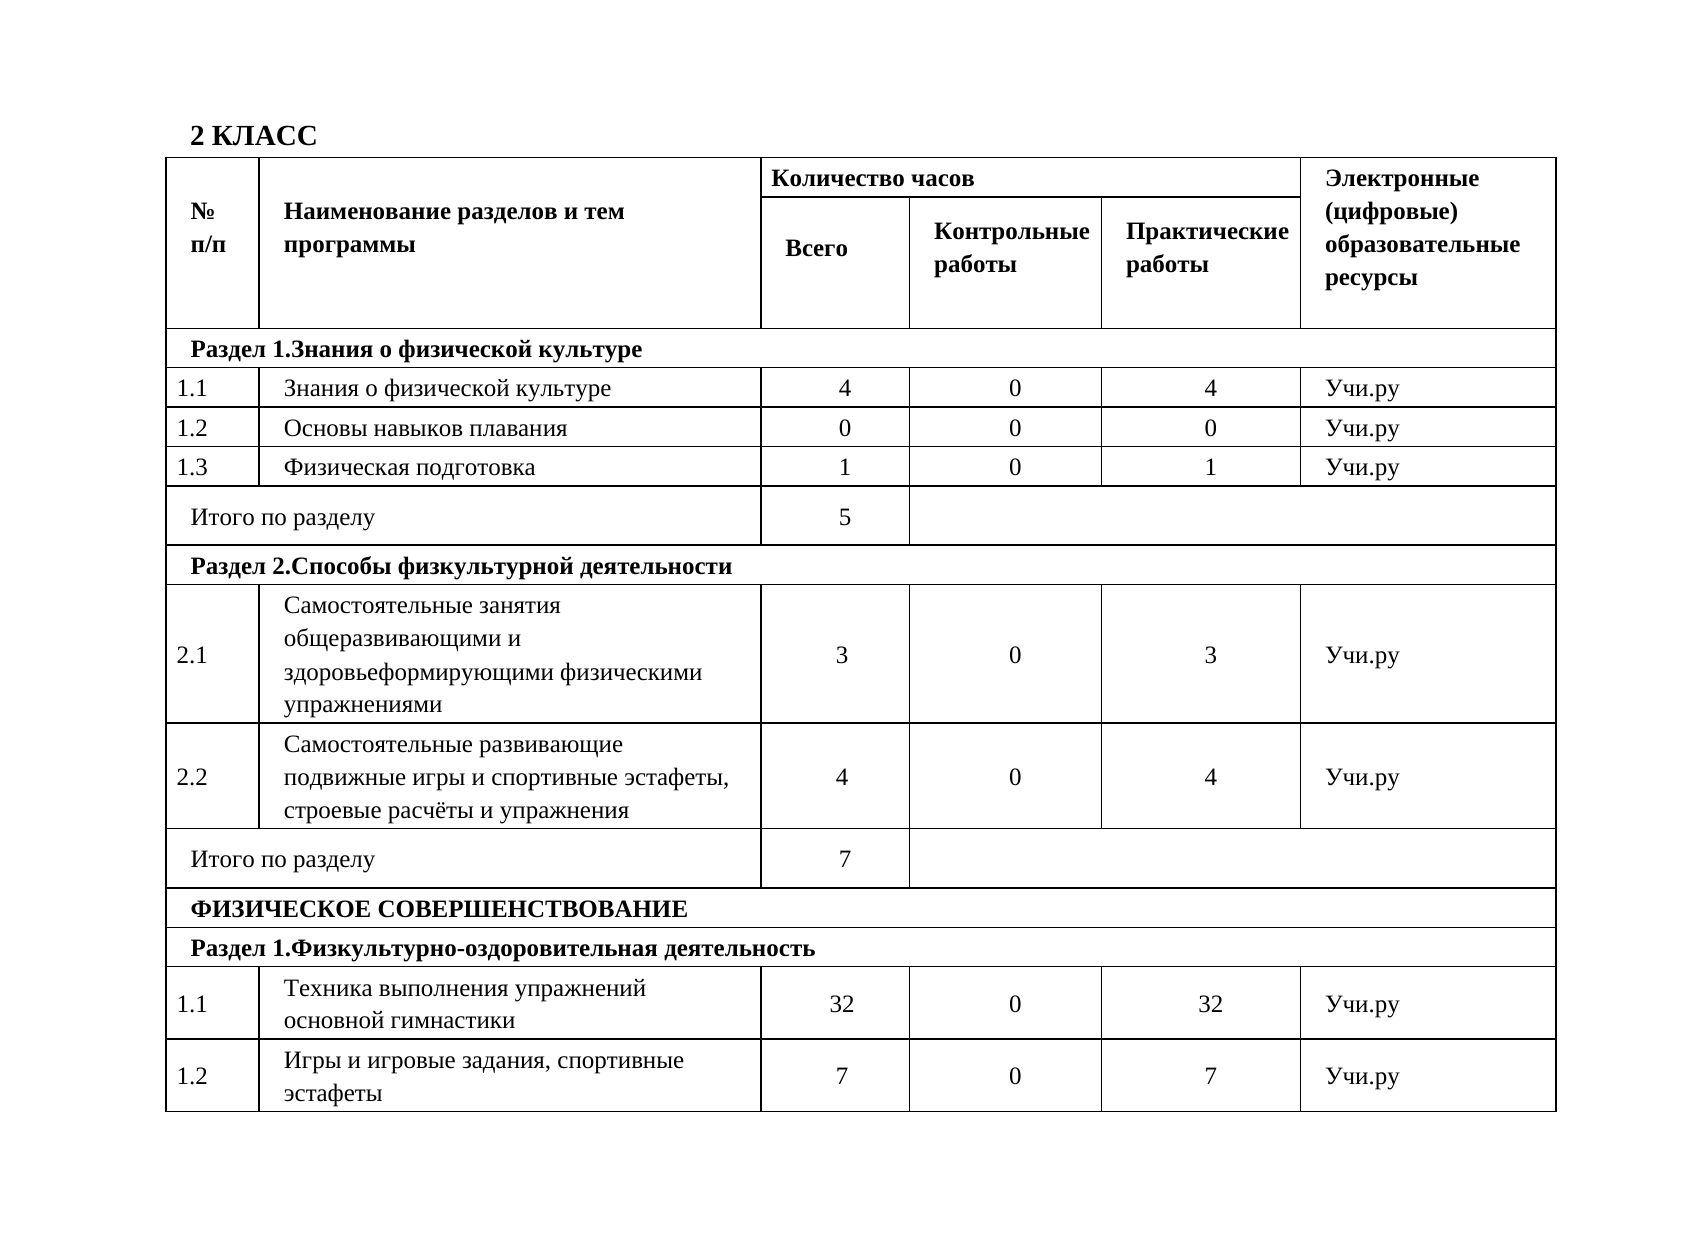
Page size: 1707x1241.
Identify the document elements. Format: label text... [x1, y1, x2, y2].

table_cell [910, 487, 1555, 544]
table_cell Основы навыков плавания [260, 408, 760, 446]
table_cell 0 [910, 967, 1101, 1038]
table_cell 7 [1102, 1040, 1300, 1111]
table_cell 7 [762, 829, 909, 887]
table_cell 0 [910, 1040, 1101, 1111]
table_cell 4 [762, 724, 909, 828]
table_cell 4 [1102, 368, 1300, 406]
table_cell Учи.ру [1301, 724, 1555, 828]
table_cell 2.2 [167, 724, 258, 828]
table_cell Раздел 1.Знания о физической культуре [167, 329, 1555, 367]
table_cell 0 [762, 408, 909, 446]
table_header № п/п [167, 158, 258, 327]
table_cell 1.2 [167, 1040, 258, 1111]
table_cell Физическая подготовка [260, 447, 760, 485]
table_cell Учи.ру [1301, 408, 1555, 446]
table_cell Учи.ру [1301, 585, 1555, 722]
table_header Количество часов [762, 158, 1300, 196]
table_cell 0 [910, 724, 1101, 828]
table_cell 1.1 [167, 967, 258, 1038]
table_cell Учи.ру [1301, 967, 1555, 1038]
table_cell 1.2 [167, 408, 258, 446]
table_cell 1 [762, 447, 909, 485]
text 2 КЛАСС [190, 118, 1618, 152]
table_cell Самостоятельные развивающие подвижные игры и спортивные эстафеты, строевые расчёты и упражнения [260, 724, 760, 828]
table_cell 7 [762, 1040, 909, 1111]
table_cell Итого по разделу [167, 829, 760, 887]
table_cell Самостоятельные занятия общеразвивающими и здоровьеформирующими физическими упражнениями [260, 585, 760, 722]
table_header Наименование разделов и тем программы [260, 158, 760, 327]
table_cell 0 [910, 585, 1101, 722]
table_cell Учи.ру [1301, 1040, 1555, 1111]
table_cell 1.1 [167, 368, 258, 406]
table_cell 0 [910, 447, 1101, 485]
table_cell 1.3 [167, 447, 258, 485]
table_cell Всего [762, 198, 909, 327]
table_cell 32 [762, 967, 909, 1038]
table_cell 2.1 [167, 585, 258, 722]
table_cell Раздел 2.Способы физкультурной деятельности [167, 546, 1555, 584]
table_cell 5 [762, 487, 909, 544]
table_cell [910, 829, 1555, 887]
table_cell Итого по разделу [167, 487, 760, 544]
table_cell 3 [762, 585, 909, 722]
table_header Электронные (цифровые) образовательные ресурсы [1301, 158, 1555, 327]
table_cell Учи.ру [1301, 447, 1555, 485]
table_cell Техника выполнения упражнений основной гимнастики [260, 967, 760, 1038]
table_cell Контрольные работы [910, 198, 1101, 327]
table_cell 32 [1102, 967, 1300, 1038]
table_cell Знания о физической культуре [260, 368, 760, 406]
table_cell ФИЗИЧЕСКОЕ СОВЕРШЕНСТВОВАНИЕ [167, 889, 1555, 926]
table_cell Раздел 1.Физкультурно-оздоровительная деятельность [167, 928, 1555, 966]
table_cell 1 [1102, 447, 1300, 485]
table_cell Учи.ру [1301, 368, 1555, 406]
table_cell 4 [762, 368, 909, 406]
table_cell 0 [1102, 408, 1300, 446]
table_cell 0 [910, 408, 1101, 446]
table_cell 3 [1102, 585, 1300, 722]
table_cell Практические работы [1102, 198, 1300, 327]
table_cell 0 [910, 368, 1101, 406]
table_cell Игры и игровые задания, спортивные эстафеты [260, 1040, 760, 1111]
table_cell 4 [1102, 724, 1300, 828]
